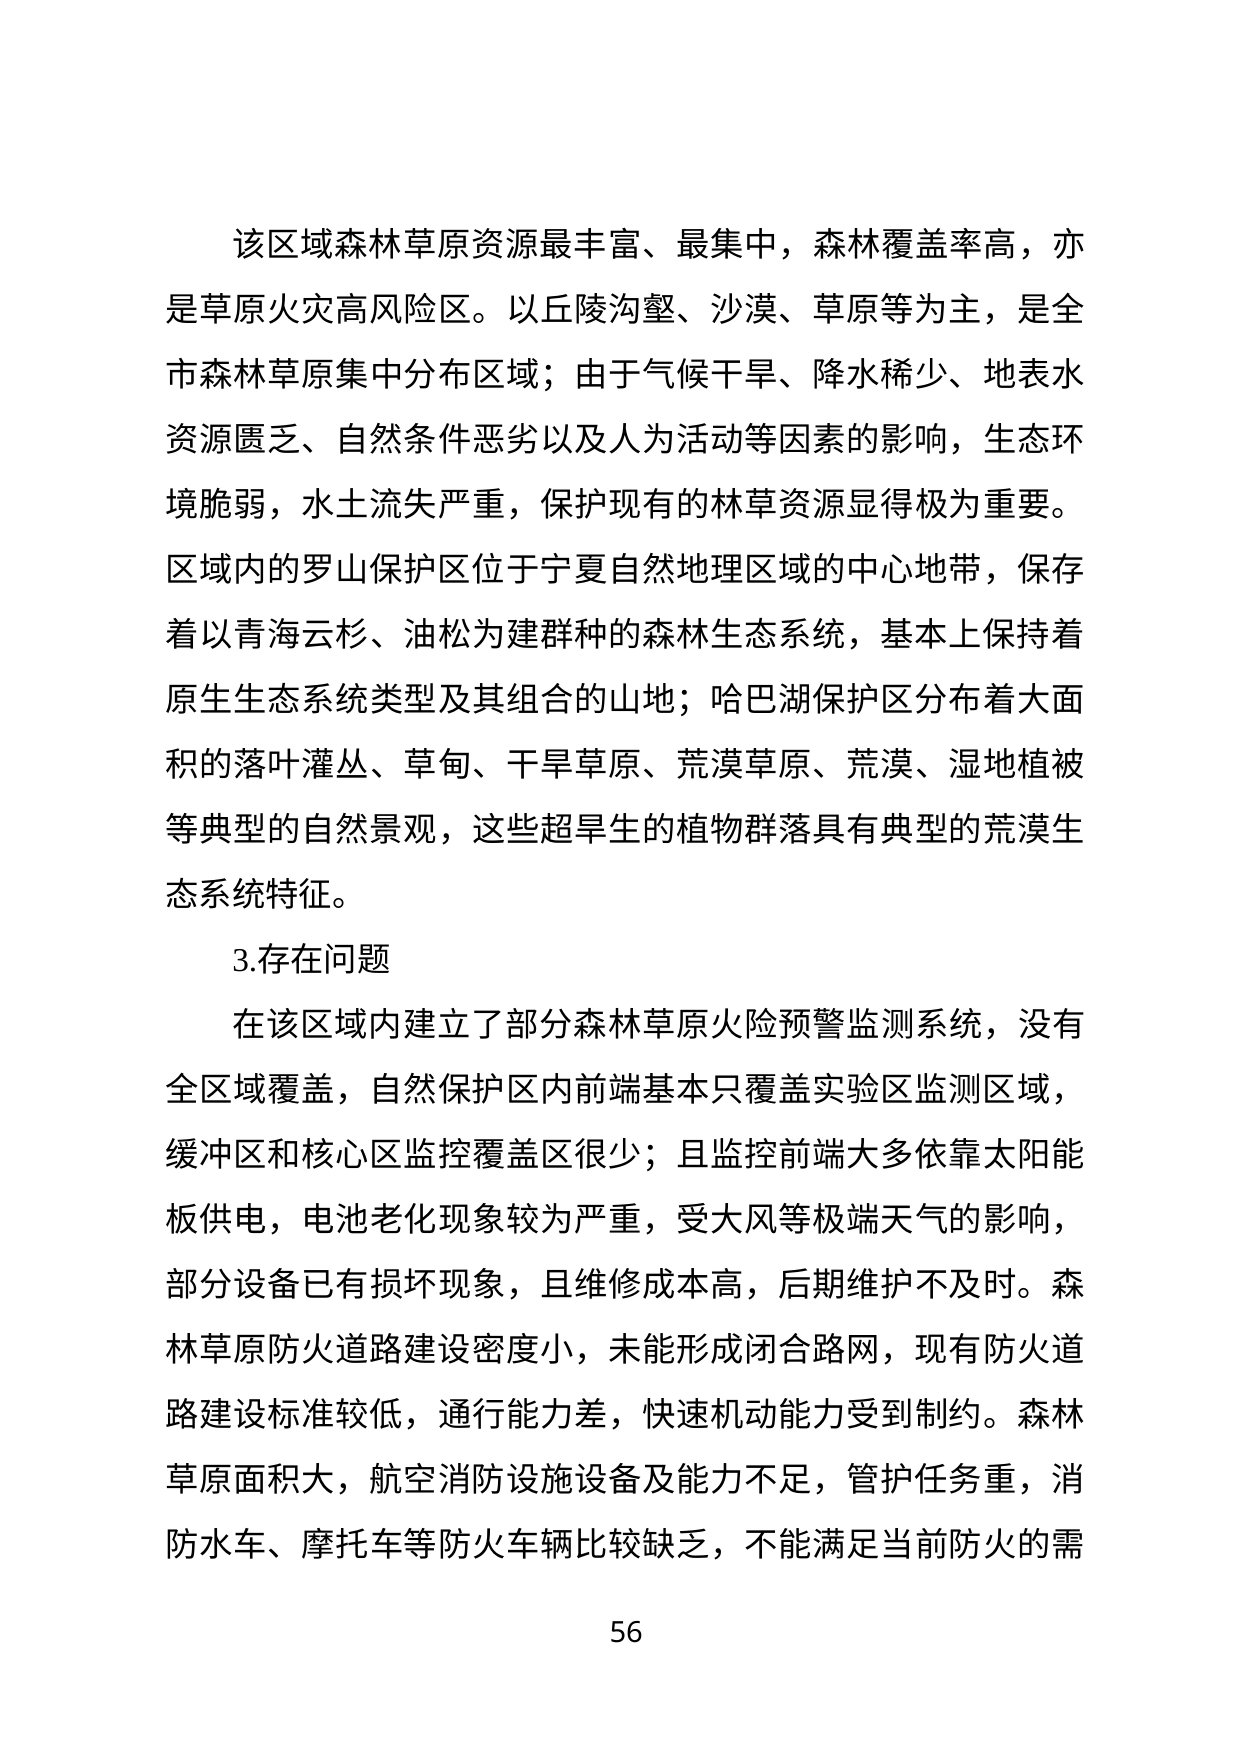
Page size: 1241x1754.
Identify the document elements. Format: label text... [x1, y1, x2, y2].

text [165, 989, 1087, 1574]
text 该区域森林草原资源最丰富、最集中，森林覆盖率高，亦是草原火灾高风险区。以丘陵沟壑、沙漠、草原等为主，是全市森林草原集中分布区域；由于气候干旱、降水稀少、地表水资源匮乏、自然条件恶劣以及人为活动等因素的影响，生态环境脆弱，水土流失严重，保护现有的林草资源显得极为重要。区域内的罗山保护区位于宁夏自然地理区域的中心地带，保存着以青海云杉、油松为建群种的森林生态系统，基本上保持着原生生态系统类型及其组合的山地；哈巴湖保护区分布着大面积的落叶灌丛、草甸、干旱草原、荒漠草原、荒漠、湿地植被等典型的自然景观，这些超旱生的植物群落具有典型的荒漠生态系统特征。 [165, 209, 1087, 924]
text 3.存在问题 [165, 924, 1087, 989]
